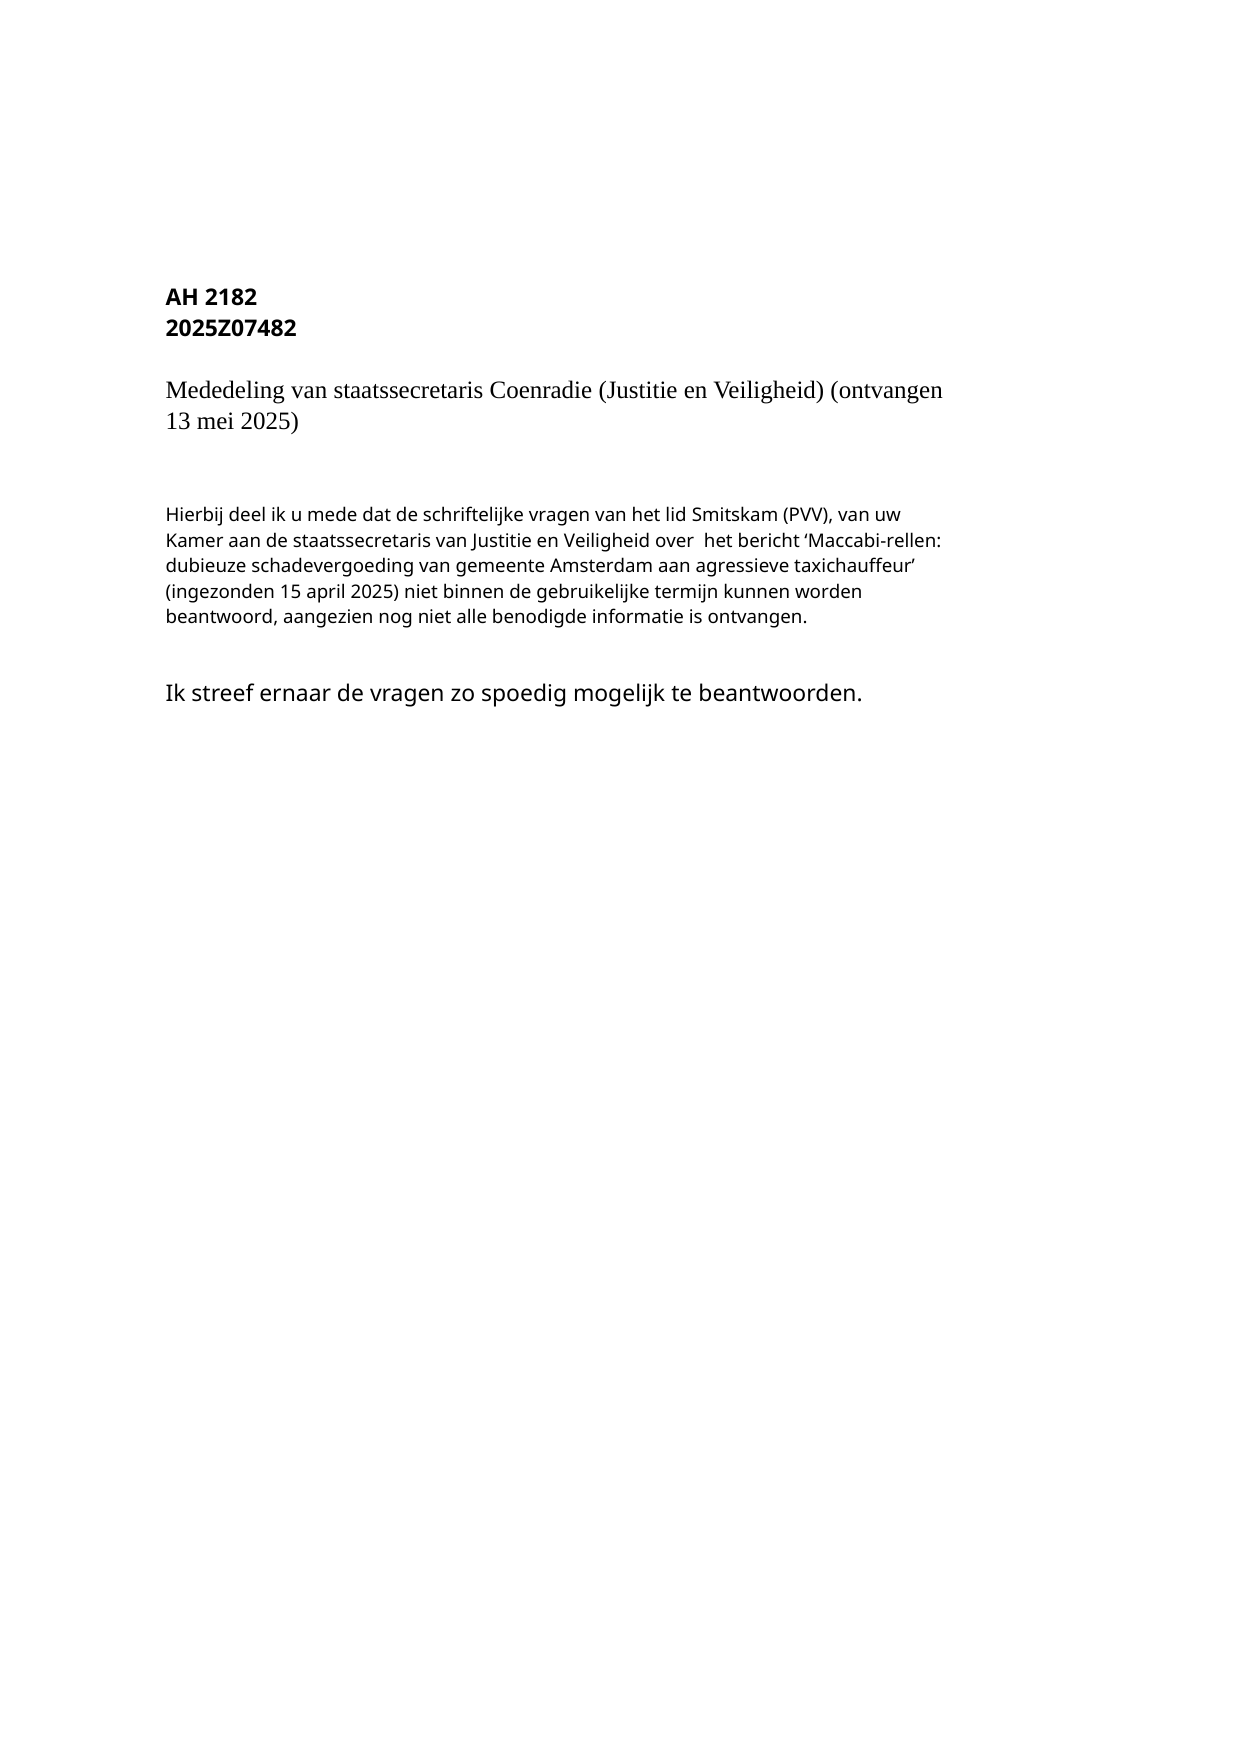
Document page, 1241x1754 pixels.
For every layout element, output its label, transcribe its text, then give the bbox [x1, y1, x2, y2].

text Hierbij deel ik u mede dat de schriftelijke vragen van het lid Smitskam (PVV), van uw Kamer aan de staatssecretaris van Justitie en Veiligheid over het bericht ‘Maccabi-rellen: dubieuze schadevergoeding van gemeente Amsterdam aan agressieve taxichauffeur’ (ingezonden 15 april 2025) niet binnen de gebruikelijke termijn kunnen worden beantwoord, aangezien nog niet alle benodigde informatie is ontvangen. [165, 501, 947, 629]
text 2025Z07482 [165, 312, 947, 343]
text Mededeling van staatssecretaris Coenradie (Justitie en Veiligheid) (ontvangen 13 mei 2025) [165, 375, 947, 434]
text AH 2182 [165, 281, 947, 312]
text Ik streef ernaar de vragen zo spoedig mogelijk te beantwoorden. [165, 677, 947, 708]
